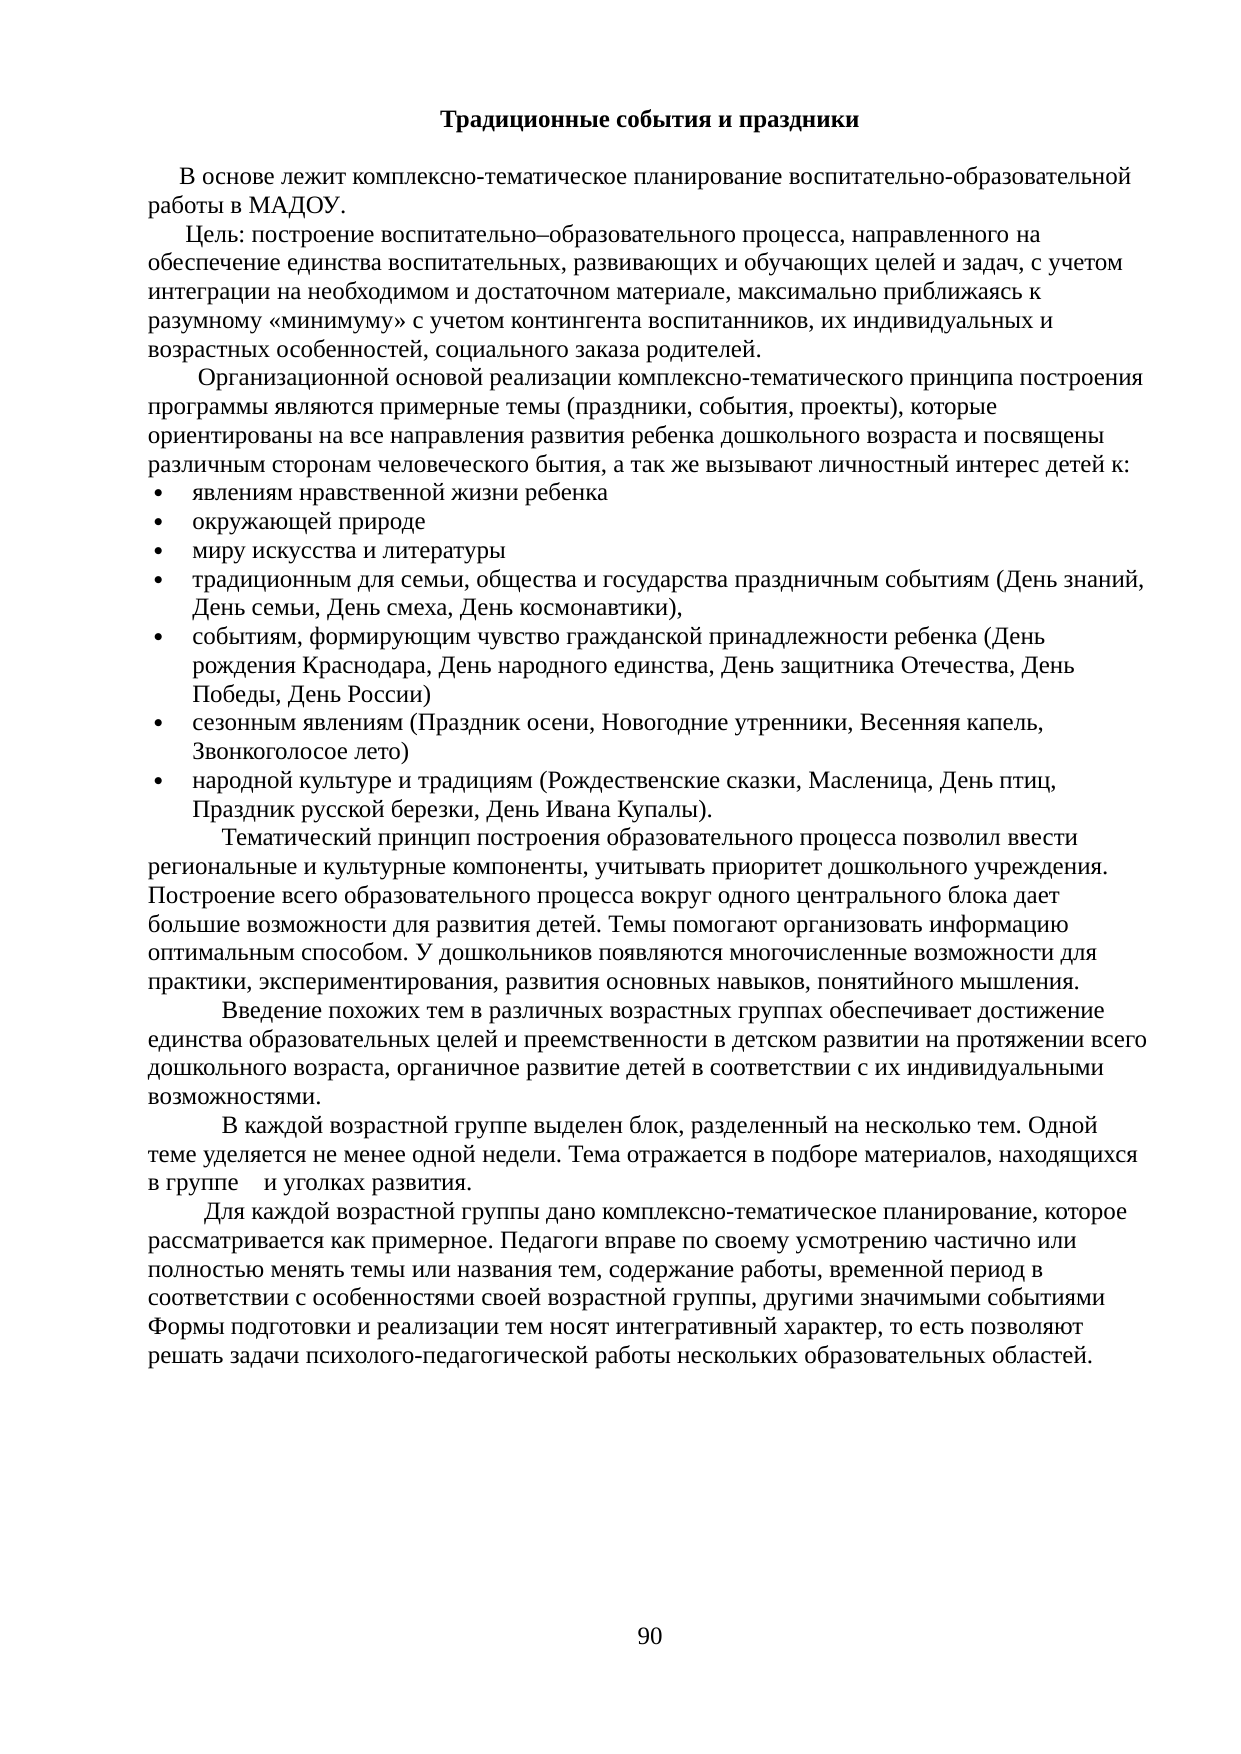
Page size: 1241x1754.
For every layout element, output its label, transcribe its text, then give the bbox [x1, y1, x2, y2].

text Введение похожих тем в различных возрастных группах обеспечивает достижение единства образовательных целей и преемственности в детском развитии на протяжении всего дошкольного возраста, органичное развитие детей в соответствии с их индивидуальными возможностями. [148, 995, 1152, 1110]
list окружающей природе [154, 506, 1152, 535]
text Формы подготовки и реализации тем носят интегративный характер, то есть позволяют решать задачи психолого-педагогической работы нескольких образовательных областей. [148, 1311, 1152, 1369]
list традиционным для семьи, общества и государства праздничным событиям (День знаний, День семьи, День смеха, День космонавтики), [154, 564, 1152, 621]
text Организационной основой реализации комплексно-тематического принципа построения программы являются примерные темы (праздники, события, проекты), которые ориентированы на все направления развития ребенка дошкольного возраста и посвящены различным сторонам человеческого бытия, а так же вызывают личностный интерес детей к: [148, 362, 1152, 477]
text Построение всего образовательного процесса вокруг одного центрального блока дает большие возможности для развития детей. Темы помогают организовать информацию оптимальным способом. У дошкольников появляются многочисленные возможности для практики, экспериментирования, развития основных навыков, понятийного мышления. [148, 880, 1152, 995]
text В каждой возрастной группе выделен блок, разделенный на несколько тем. Одной теме уделяется не менее одной недели. Тема отражается в подборе материалов, находящихся в группе и уголках развития. [148, 1110, 1152, 1196]
list событиям, формирующим чувство гражданской принадлежности ребенка (День рождения Краснодара, День народного единства, День защитника Отечества, День Победы, День России) [154, 621, 1152, 707]
list сезонным явлениям (Праздник осени, Новогодние утренники, Весенняя капель, Звонкоголосое лето) [154, 707, 1152, 765]
list народной культуре и традициям (Рождественские сказки, Масленица, День птиц, Праздник русской березки, День Ивана Купалы). [154, 765, 1152, 822]
list явлениям нравственной жизни ребенка [154, 477, 1152, 506]
text Цель: построение воспитательно–образовательного процесса, направленного на обеспечение единства воспитательных, развивающих и обучающих целей и задач, с учетом интеграции на необходимом и достаточном материале, максимально приближаясь к разумному «минимуму» с учетом контингента воспитанников, их индивидуальных и возрастных особенностей, социального заказа родителей. [148, 219, 1152, 362]
text Традиционные события и праздники [148, 104, 1152, 132]
text Тематический принцип построения образовательного процесса позволил ввести региональные и культурные компоненты, учитывать приоритет дошкольного учреждения. [148, 822, 1152, 880]
text В основе лежит комплексно-тематическое планирование воспитательно-образовательной работы в МАДОУ. [148, 161, 1152, 219]
text Для каждой возрастной группы дано комплексно-тематическое планирование, которое рассматривается как примерное. Педагоги вправе по своему усмотрению частично или полностью менять темы или названия тем, содержание работы, временной период в соответствии с особенностями своей возрастной группы, другими значимыми событиями [148, 1196, 1152, 1311]
list миру искусства и литературы [154, 535, 1152, 564]
